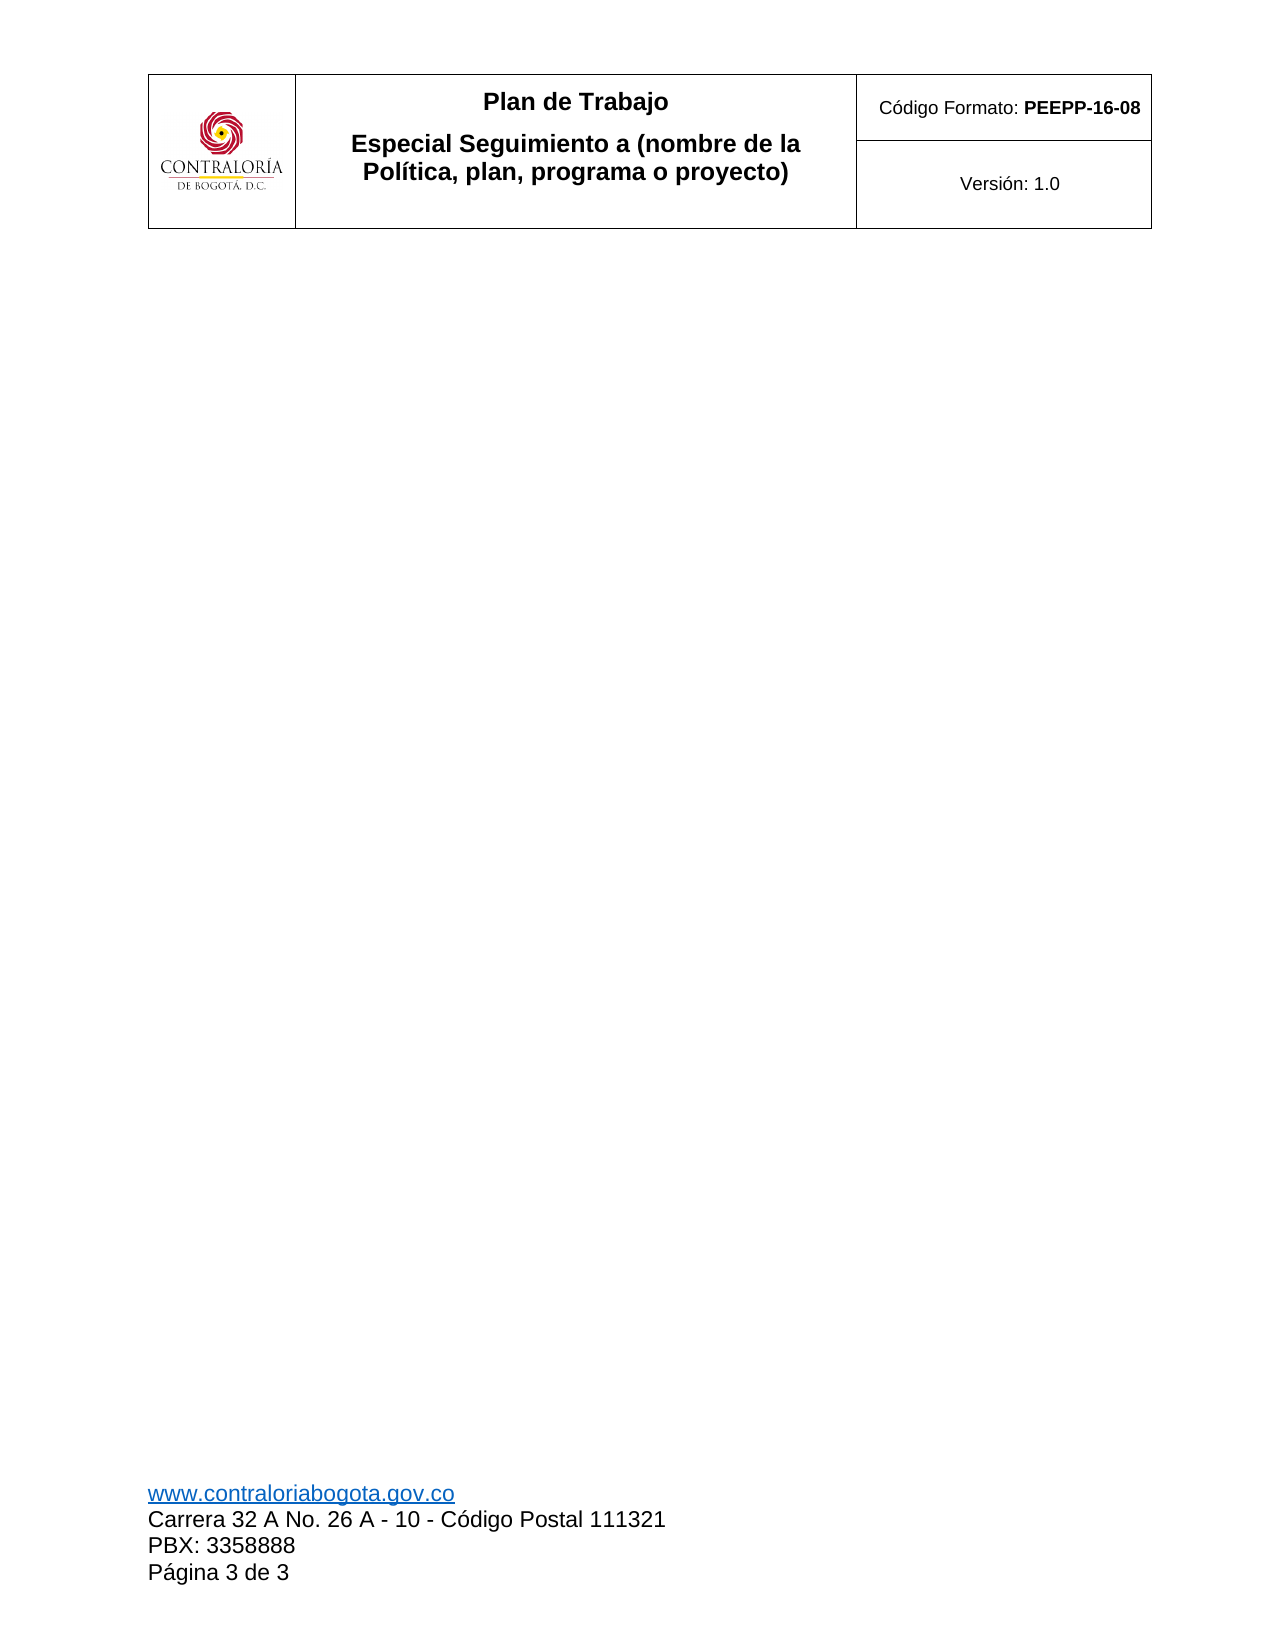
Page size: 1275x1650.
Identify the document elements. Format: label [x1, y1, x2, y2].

picture [161, 112, 283, 190]
